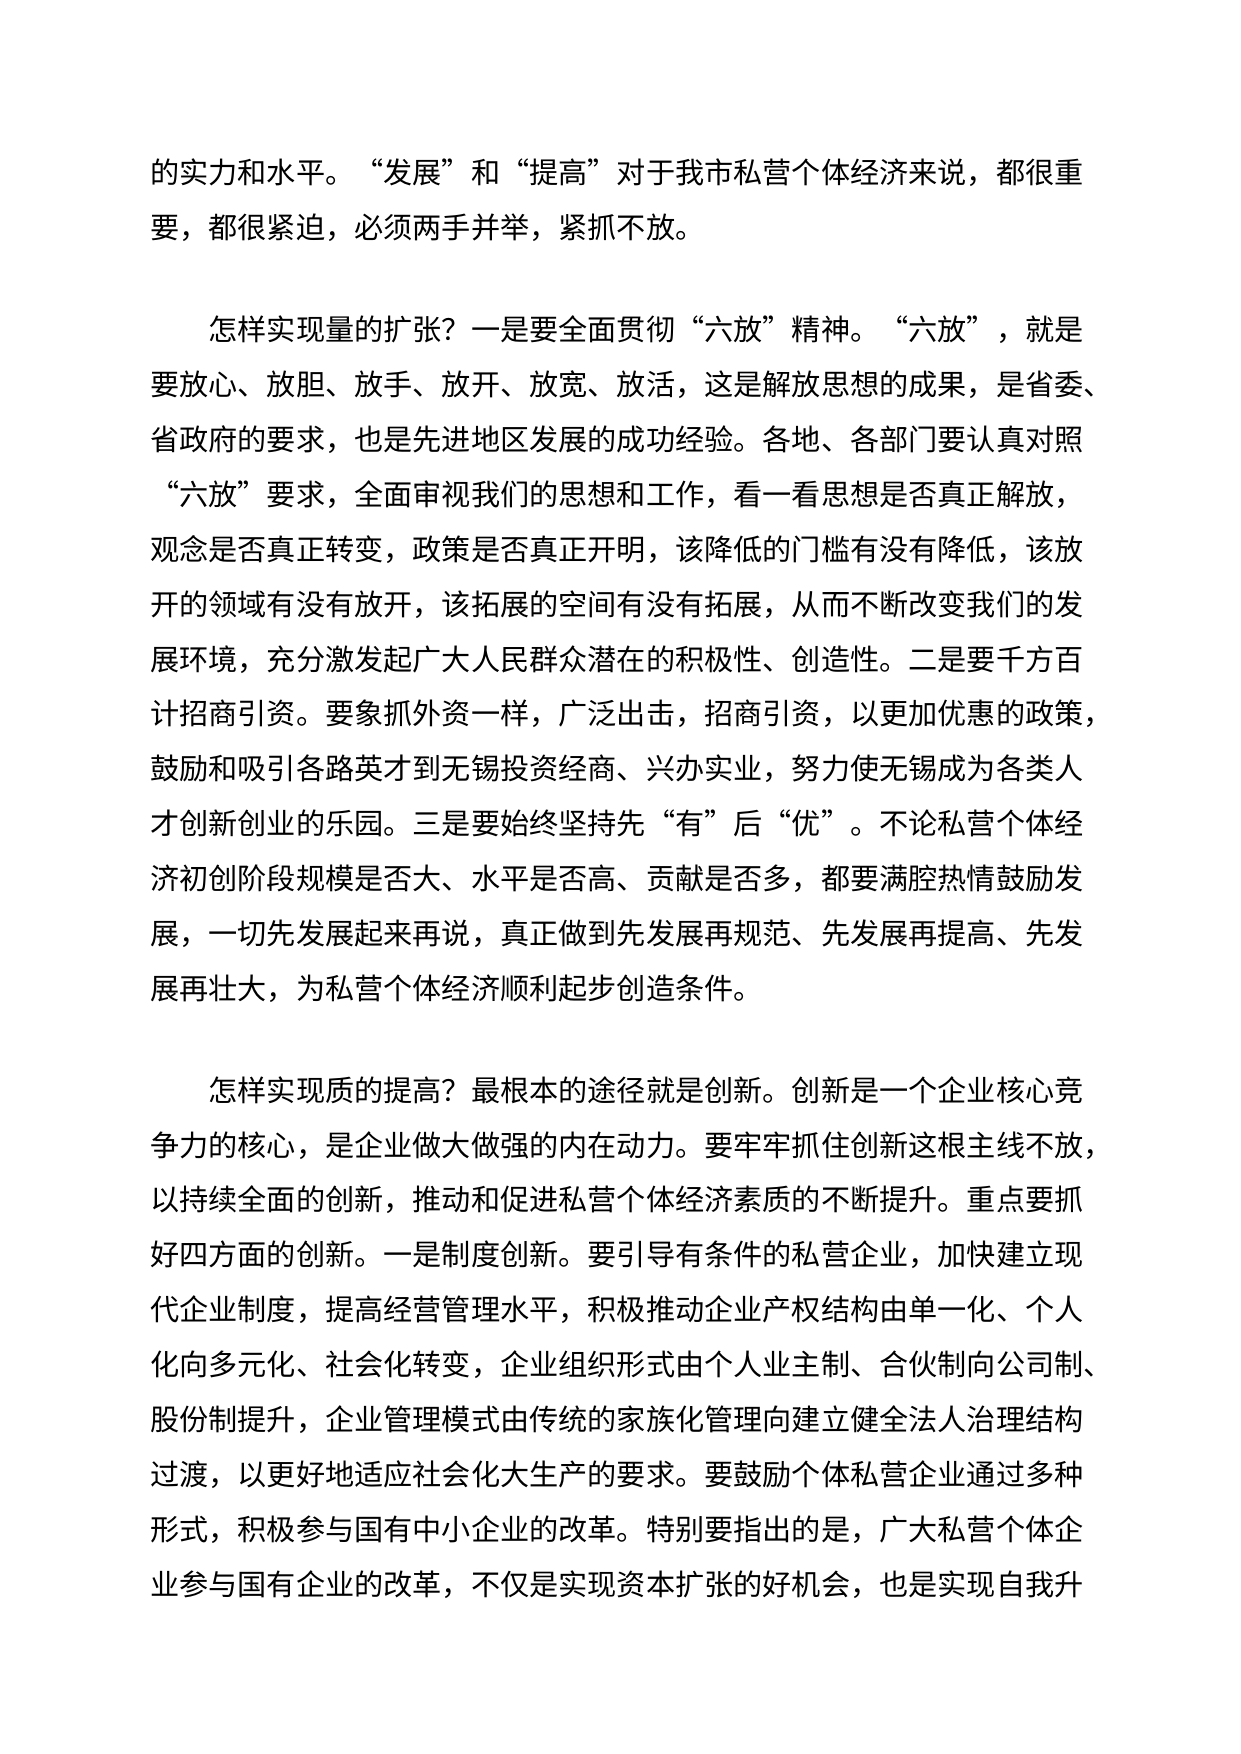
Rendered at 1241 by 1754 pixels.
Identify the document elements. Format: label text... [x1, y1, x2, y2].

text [150, 1067, 1090, 1603]
text 怎样实现量的扩张？一是要全面贯彻“六放”精神。“六放”，就是要放心、放胆、放手、放开、放宽、放活，这是解放思想的成果，是省委、省政府的要求，也是先进地区发展的成功经验。各地、各部门要认真对照“六放”要求，全面审视我们的思想和工作，看一看思想是否真正解放，观念是否真正转变，政策是否真正开明，该降低的门槛有没有降低，该放开的领域有没有放开，该拓展的空间有没有拓展，从而不断改变我们的发展环境，充分激发起广大人民群众潜在的积极性、创造性。二是要千方百计招商引资。要象抓外资一样，广泛出击，招商引资，以更加优惠的政策，鼓励和吸引各路英才到无锡投资经商、兴办实业，努力使无锡成为各类人才创新创业的乐园。三是要始终坚持先“有”后“优”。不论私营个体经济初创阶段规模是否大、水平是否高、贡献是否多，都要满腔热情鼓励发展，一切先发展起来再说，真正做到先发展再规范、先发展再提高、先发展再壮大，为私营个体经济顺利起步创造条件。 [150, 307, 1090, 1008]
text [150, 150, 1090, 247]
